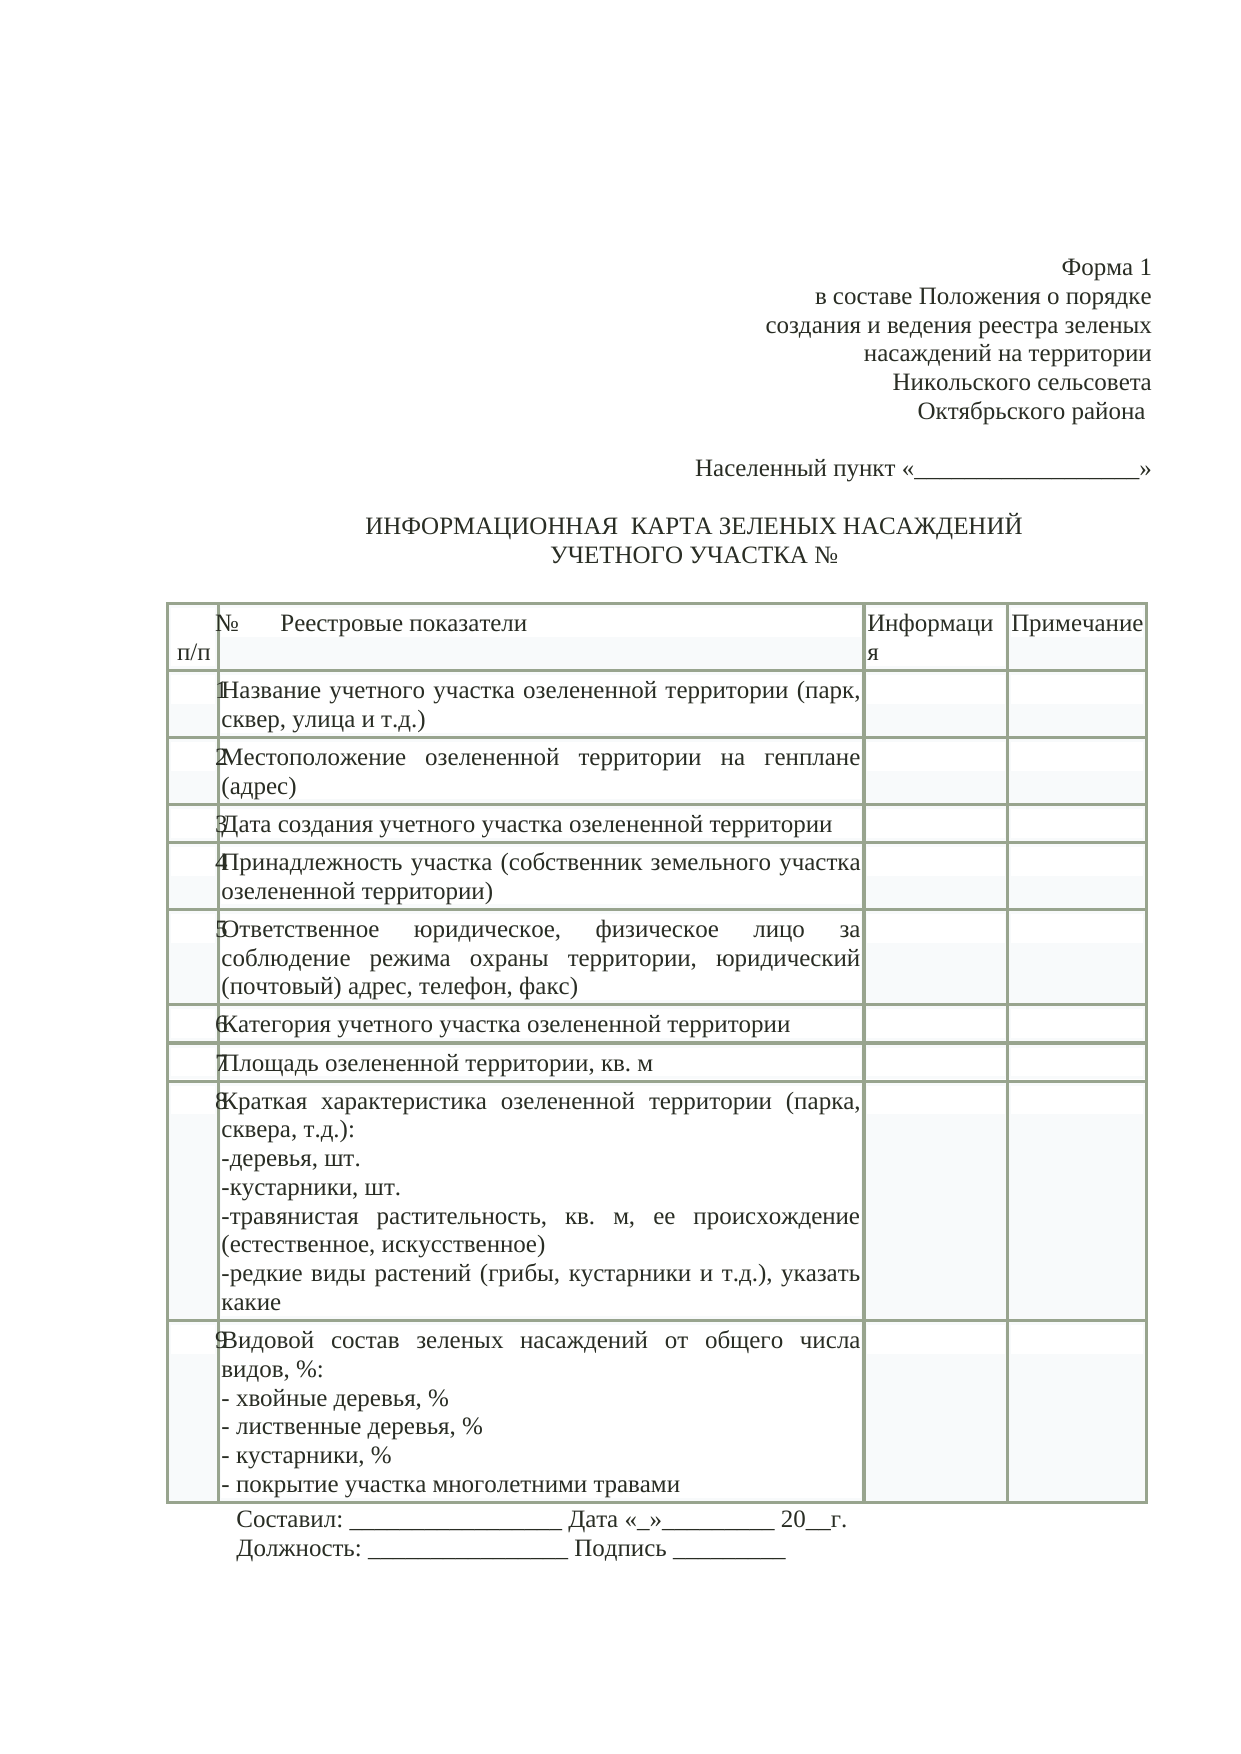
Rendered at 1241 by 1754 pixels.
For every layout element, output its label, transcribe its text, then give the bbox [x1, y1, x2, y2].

text Составил: _________________ Дата «_»_________ 20__г. [177, 1504, 1152, 1533]
table_cell 4 [169, 844, 217, 908]
table_cell 2 [169, 739, 217, 803]
table_cell Краткая характеристика озелененной территории (парка, сквера, т.д.): -деревья, шт. -кустарники, шт. -травянистая растительность, кв. м, ее происхождение (естественное, искусственное) -редкие виды растений (грибы, кустарники и т.д.), указать какие [220, 1083, 862, 1319]
table_cell [866, 911, 1006, 1003]
table_cell [1009, 806, 1145, 841]
text УЧЕТНОГО УЧАСТКА № [177, 540, 1152, 568]
table_cell 7 [169, 1045, 217, 1079]
text Октябрьского района [177, 396, 1152, 425]
table_cell [1009, 844, 1145, 908]
text создания и ведения реестра зеленых [177, 310, 1152, 338]
text Населенный пункт «__________________» [177, 453, 1152, 482]
table_cell [1009, 1322, 1145, 1501]
table_cell [866, 844, 1006, 908]
table_cell [866, 1006, 1006, 1041]
table_cell 5 [169, 911, 217, 1003]
table_header Примечание [1009, 605, 1145, 669]
text Форма 1 [177, 252, 1152, 281]
table_cell [866, 1083, 1006, 1319]
text Никольского сельсовета [177, 367, 1152, 396]
table_header № п/п [169, 605, 217, 669]
table_cell [866, 739, 1006, 803]
table_cell [866, 672, 1006, 736]
table_cell Принадлежность участка (собственник земельного участка озелененной территории) [220, 844, 862, 908]
table_cell [1009, 739, 1145, 803]
table_cell [1009, 672, 1145, 736]
text Должность: ________________ Подпись _________ [177, 1533, 1152, 1561]
text насаждений на территории [177, 338, 1152, 367]
table_cell 9 [169, 1322, 217, 1501]
table_header Реестровые показатели [220, 605, 862, 669]
table_cell 1 [169, 672, 217, 736]
table_cell [866, 1322, 1006, 1501]
table_cell Категория учетного участка озелененной территории [220, 1006, 862, 1041]
table_cell Ответственное юридическое, физическое лицо за соблюдение режима охраны территории, юридический (почтовый) адрес, телефон, факс) [220, 911, 862, 1003]
text ИНФОРМАЦИОННАЯ КАРТА ЗЕЛЕНЫХ НАСАЖДЕНИЙ [177, 511, 1152, 540]
table_cell 6 [169, 1006, 217, 1041]
table_cell Название учетного участка озелененной территории (парк, сквер, улица и т.д.) [220, 672, 862, 736]
table_cell Местоположение озелененной территории на генплане (адрес) [220, 739, 862, 803]
table_cell Дата создания учетного участка озелененной территории [220, 806, 862, 841]
table_cell [866, 1045, 1006, 1079]
table_cell [866, 806, 1006, 841]
table_cell 3 [169, 806, 217, 841]
table_cell [1009, 1006, 1145, 1041]
table_cell [1009, 911, 1145, 1003]
table_cell Площадь озелененной территории, кв. м [220, 1045, 862, 1079]
table_header Информация [866, 605, 1006, 669]
table_cell [1009, 1045, 1145, 1079]
table_cell [1009, 1083, 1145, 1319]
text в составе Положения о порядке [177, 281, 1152, 310]
table_cell Видовой состав зеленых насаждений от общего числа видов, %: - хвойные деревья, % - лиственные деревья, % - кустарники, % - покрытие участка многолетними травами [220, 1322, 862, 1501]
table_cell 8 [169, 1083, 217, 1319]
